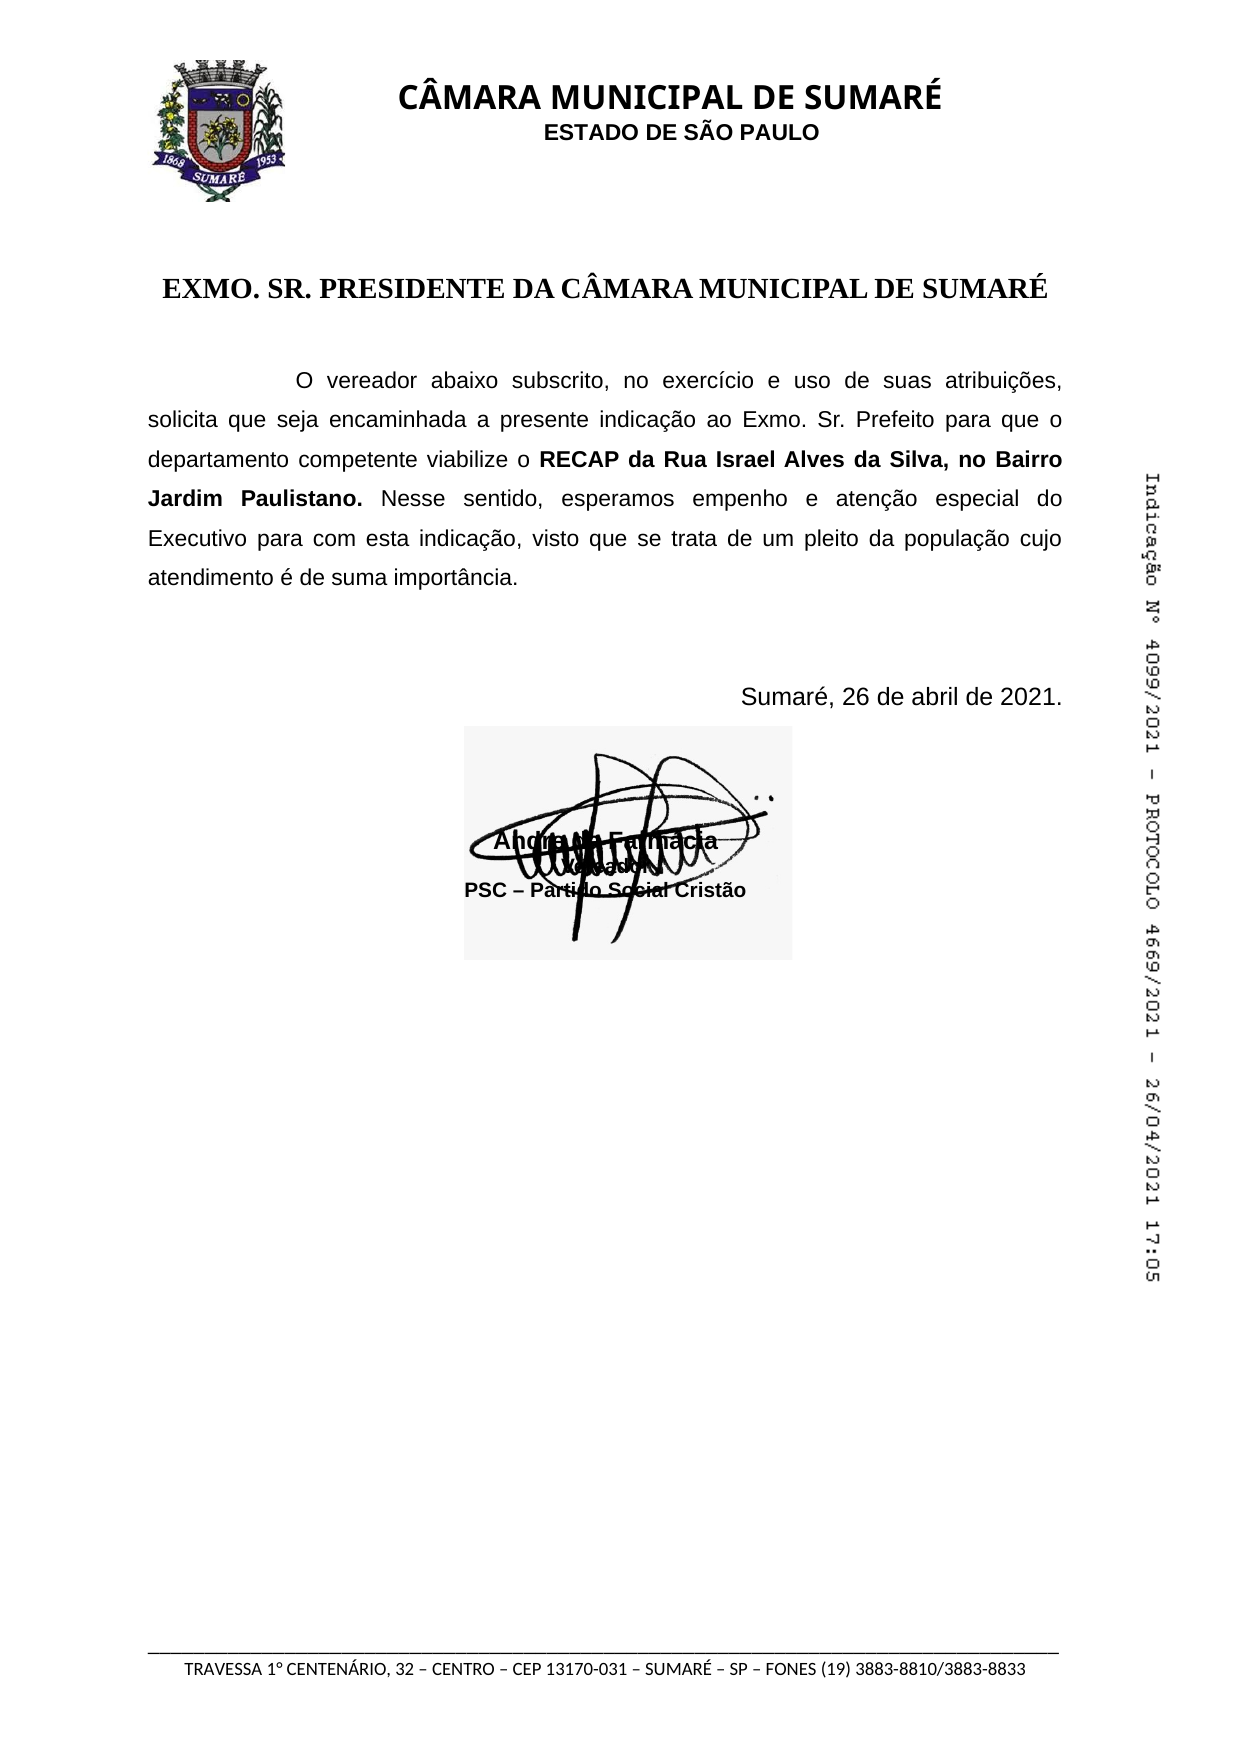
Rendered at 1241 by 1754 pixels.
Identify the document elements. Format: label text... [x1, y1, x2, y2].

text Sumaré, 26 de abril de 2021. [148, 682, 1063, 711]
picture [147, 60, 286, 202]
picture [464, 726, 793, 826]
text EXMO. SR. PRESIDENTE DA CÂMARA MUNICIPAL DE SUMARÉ [148, 271, 1063, 304]
text Andre da Farmácia [148, 826, 1063, 854]
picture [1120, 468, 1183, 1286]
picture [464, 902, 793, 960]
text Vereador [148, 854, 1063, 878]
text O vereador abaixo subscrito, no exercício e uso de suas atribuições, solicita que seja encaminhada a presente indicação ao Exmo. Sr. Prefeito para que o departamento competente viabilize o RECAP da Rua Israel Alves da Silva, no Bairro Jardim Paulistano. Nesse sentido, esperamos empenho e atenção especial do Executivo para com esta indicação, visto que se trata de um pleito da população cujo atendimento é de suma importância. [148, 367, 1063, 590]
text PSC – Partido Social Cristão [148, 878, 1063, 902]
